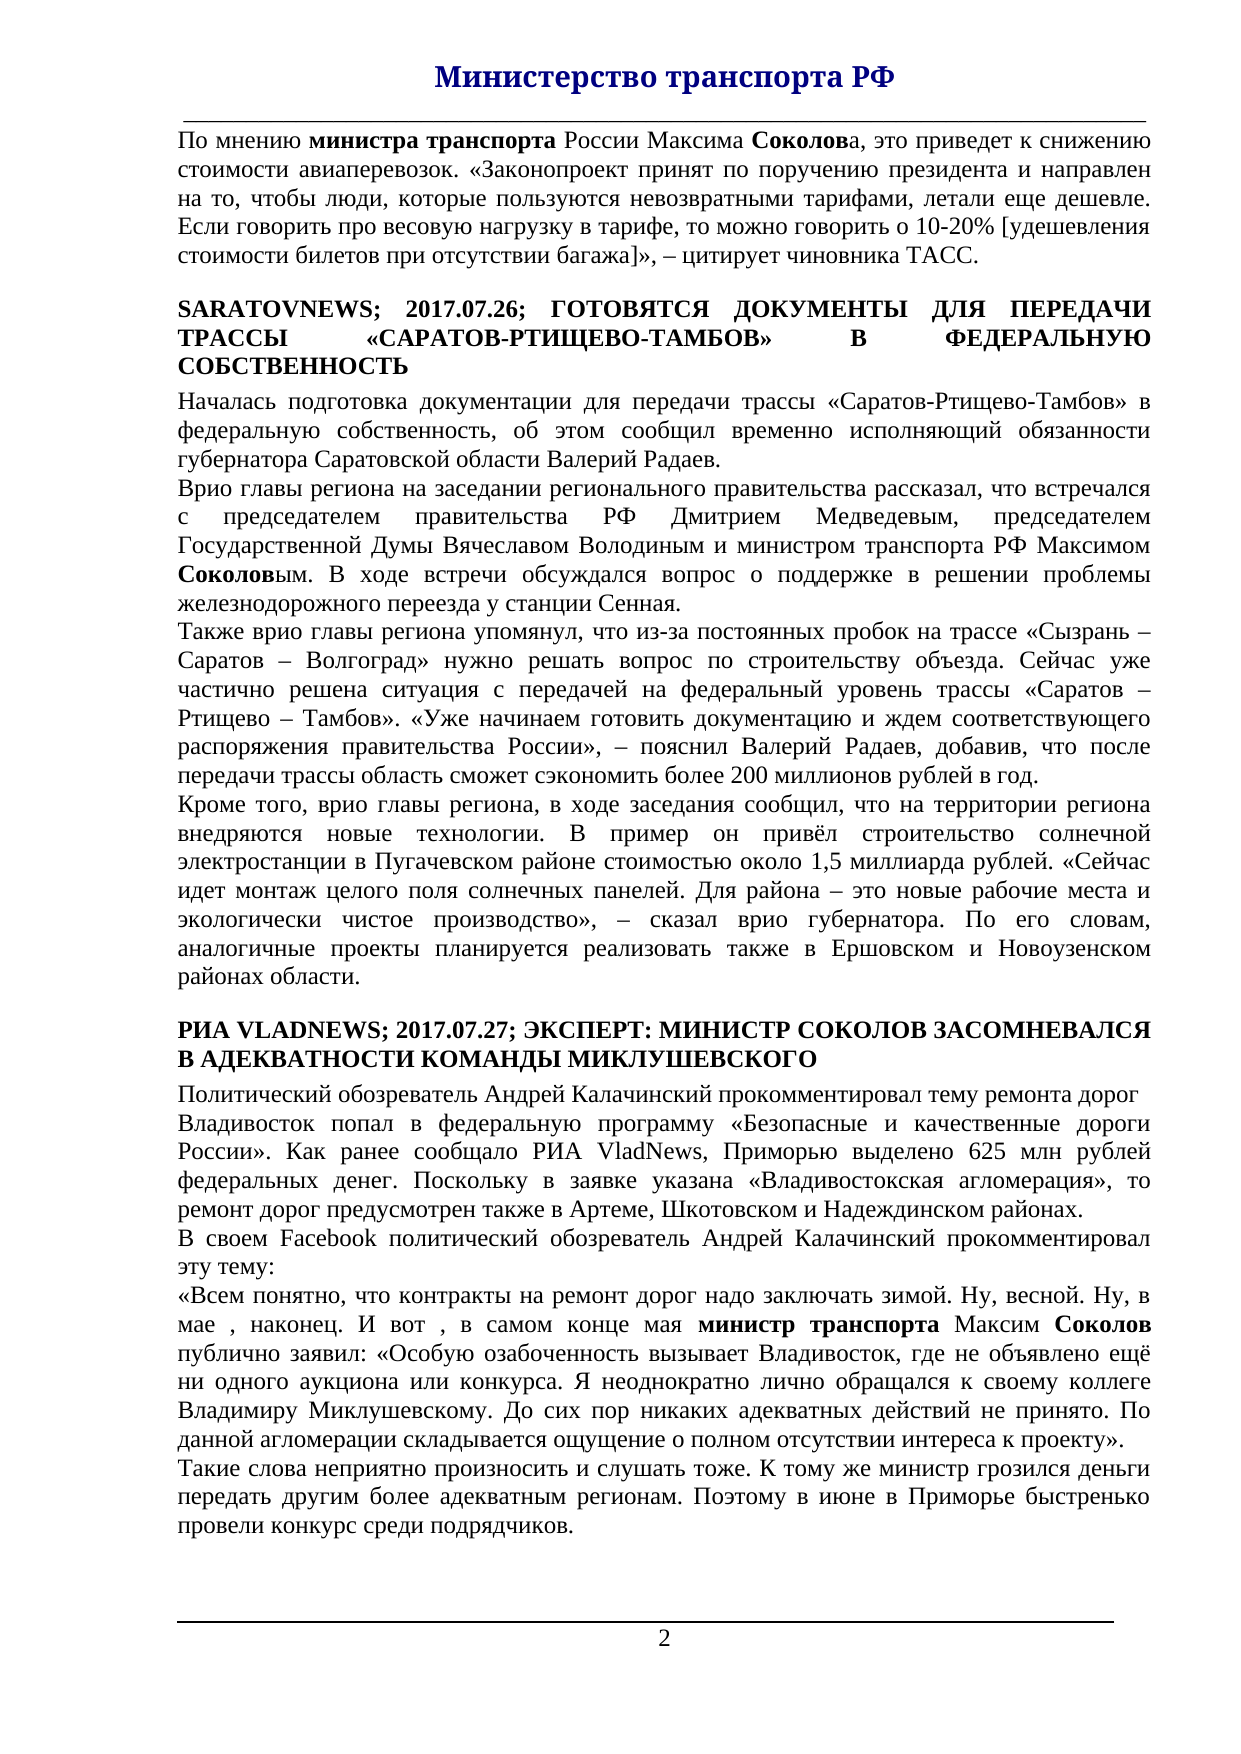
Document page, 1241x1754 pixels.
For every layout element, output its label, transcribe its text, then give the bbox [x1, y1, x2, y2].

text Также врио главы региона упомянул, что из-за постоянных пробок на трассе «Сызрань – Саратов – Волгоград» нужно решать вопрос по строительству объезда. Сейчас уже частично решена ситуация с передачей на федеральный уровень трассы «Саратов – Ртищево – Тамбов». «Уже начинаем готовить документацию и ждем соответствующего распоряжения правительства России», – пояснил Валерий Радаев, добавив, что после передачи трассы область сможет сэкономить более 200 миллионов рублей в год. [177, 616, 1152, 789]
text Началась подготовка документации для передачи трассы «Саратов-Ртищево-Тамбов» в федеральную собственность, об этом сообщил временно исполняющий обязанности губернатора Саратовской области Валерий Радаев. [177, 386, 1152, 473]
text «Всем понятно, что контракты на ремонт дорог надо заключать зимой. Ну, весной. Ну, в мае , наконец. И вот , в самом конце мая министр транспорта Максим Соколов публично заявил: «Особую озабоченность вызывает Владивосток, где не объявлено ещё ни одного аукциона или конкурса. Я неоднократно лично обращался к своему коллеге Владимиру Миклушевскому. До сих пор никаких адекватных действий не принято. По данной агломерации складывается ощущение о полном отсутствии интереса к проекту». [177, 1280, 1152, 1453]
text По мнению министра транспорта России Максима Соколова, это приведет к снижению стоимости авиаперевозок. «Законопроект принят по поручению президента и направлен на то, чтобы люди, которые пользуются невозвратными тарифами, летали еще дешевле. Если говорить про весовую нагрузку в тарифе, то можно говорить о 10-20% [удешевления стоимости билетов при отсутствии багажа]», – цитирует чиновника ТАСС. [177, 125, 1152, 269]
subtitle РИА VLADNEWS; 2017.07.27; ЭКСПЕРТ: МИНИСТР СОКОЛОВ ЗАСОМНЕВАЛСЯ В АДЕКВАТНОСТИ КОМАНДЫ МИКЛУШЕВСКОГО [177, 1015, 1152, 1073]
text В своем Facebook политический обозреватель Андрей Калачинский прокомментировал эту тему: [177, 1223, 1152, 1280]
text Такие слова неприятно произносить и слушать тоже. К тому же министр грозился деньги передать другим более адекватным регионам. Поэтому в июне в Приморье быстренько провели конкурс среди подрядчиков. [177, 1453, 1152, 1539]
text Врио главы региона на заседании регионального правительства рассказал, что встречался с председателем правительства РФ Дмитрием Медведевым, председателем Государственной Думы Вячеславом Володиным и министром транспорта РФ Максимом Соколовым. В ходе встречи обсуждался вопрос о поддержке в решении проблемы железнодорожного переезда у станции Сенная. [177, 473, 1152, 616]
subtitle SARATOVNEWS; 2017.07.26; ГОТОВЯТСЯ ДОКУМЕНТЫ ДЛЯ ПЕРЕДАЧИ ТРАССЫ «САРАТОВ-РТИЩЕВО-ТАМБОВ» В ФЕДЕРАЛЬНУЮ СОБСТВЕННОСТЬ [177, 294, 1152, 380]
text Политический обозреватель Андрей Калачинский прокомментировал тему ремонта дорог [177, 1079, 1152, 1108]
text Владивосток попал в федеральную программу «Безопасные и качественные дороги России». Как ранее сообщало РИА VladNews, Приморью выделено 625 млн рублей федеральных денег. Поскольку в заявке указана «Владивостокская агломерация», то ремонт дорог предусмотрен также в Артеме, Шкотовском и Надеждинском районах. [177, 1108, 1152, 1223]
text Кроме того, врио главы региона, в ходе заседания сообщил, что на территории региона внедряются новые технологии. В пример он привёл строительство солнечной электростанции в Пугачевском районе стоимостью около 1,5 миллиарда рублей. «Сейчас идет монтаж целого поля солнечных панелей. Для района – это новые рабочие места и экологически чистое производство», – сказал врио губернатора. По его словам, аналогичные проекты планируется реализовать также в Ершовском и Новоузенском районах области. [177, 789, 1152, 990]
